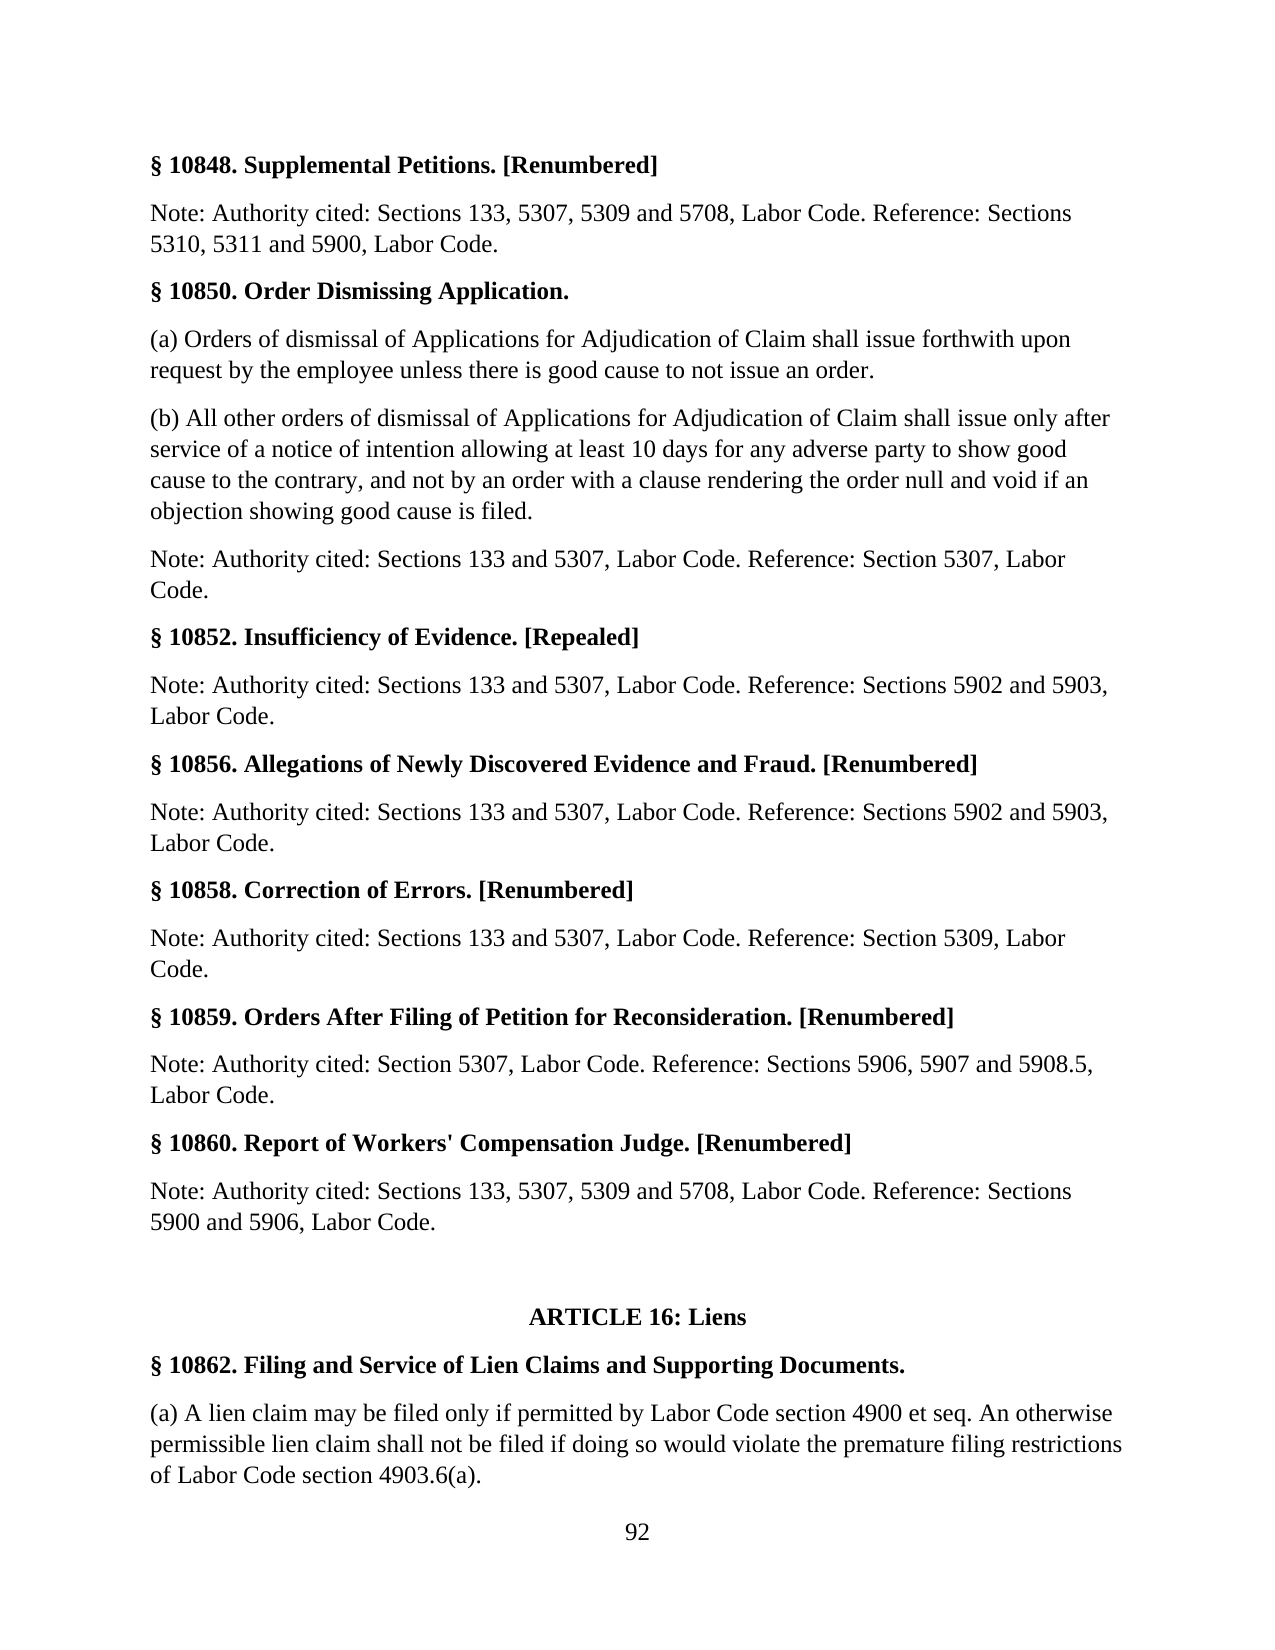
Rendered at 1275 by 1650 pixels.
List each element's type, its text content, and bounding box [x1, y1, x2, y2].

subtitle § 10856. Allegations of Newly Discovered Evidence and Fraud. [Renumbered] [150, 749, 1125, 778]
text (b) All other orders of dismissal of Applications for Adjudication of Claim shall issue only after service of a notice of intention allowing at least 10 days for any adverse party to show good cause to the contrary, and not by an order with a clause rendering the order null and void if an objection showing good cause is filed. [150, 403, 1125, 525]
subtitle ARTICLE 16: Liens [150, 1302, 1125, 1331]
text (a) A lien claim may be filed only if permitted by Labor Code section 4900 et seq. An otherwise permissible lien claim shall not be filed if doing so would violate the premature filing restrictions of Labor Code section 4903.6(a). [150, 1398, 1125, 1489]
text Note: Authority cited: Sections 133 and 5307, Labor Code. Reference: Section 5307, Labor Code. [150, 544, 1125, 603]
subtitle § 10852. Insufficiency of Evidence. [Repealed] [150, 622, 1125, 651]
text Note: Authority cited: Sections 133, 5307, 5309 and 5708, Labor Code. Reference: Sections 5900 and 5906, Labor Code. [150, 1176, 1125, 1236]
text Note: Authority cited: Sections 133 and 5307, Labor Code. Reference: Sections 5902 and 5903, Labor Code. [150, 797, 1125, 856]
text Note: Authority cited: Sections 133 and 5307, Labor Code. Reference: Section 5309, Labor Code. [150, 923, 1125, 983]
subtitle § 10860. Report of Workers' Compensation Judge. [Renumbered] [150, 1128, 1125, 1157]
subtitle § 10848. Supplemental Petitions. [Renumbered] [150, 150, 1125, 179]
subtitle § 10862. Filing and Service of Lien Claims and Supporting Documents. [150, 1350, 1125, 1379]
text Note: Authority cited: Sections 133, 5307, 5309 and 5708, Labor Code. Reference: Sections 5310, 5311 and 5900, Labor Code. [150, 198, 1125, 257]
text (a) Orders of dismissal of Applications for Adjudication of Claim shall issue forthwith upon request by the employee unless there is good cause to not issue an order. [150, 324, 1125, 384]
text Note: Authority cited: Section 5307, Labor Code. Reference: Sections 5906, 5907 and 5908.5, Labor Code. [150, 1049, 1125, 1109]
subtitle § 10858. Correction of Errors. [Renumbered] [150, 875, 1125, 904]
subtitle § 10850. Order Dismissing Application. [150, 276, 1125, 305]
subtitle § 10859. Orders After Filing of Petition for Reconsideration. [Renumbered] [150, 1002, 1125, 1031]
text Note: Authority cited: Sections 133 and 5307, Labor Code. Reference: Sections 5902 and 5903, Labor Code. [150, 670, 1125, 730]
